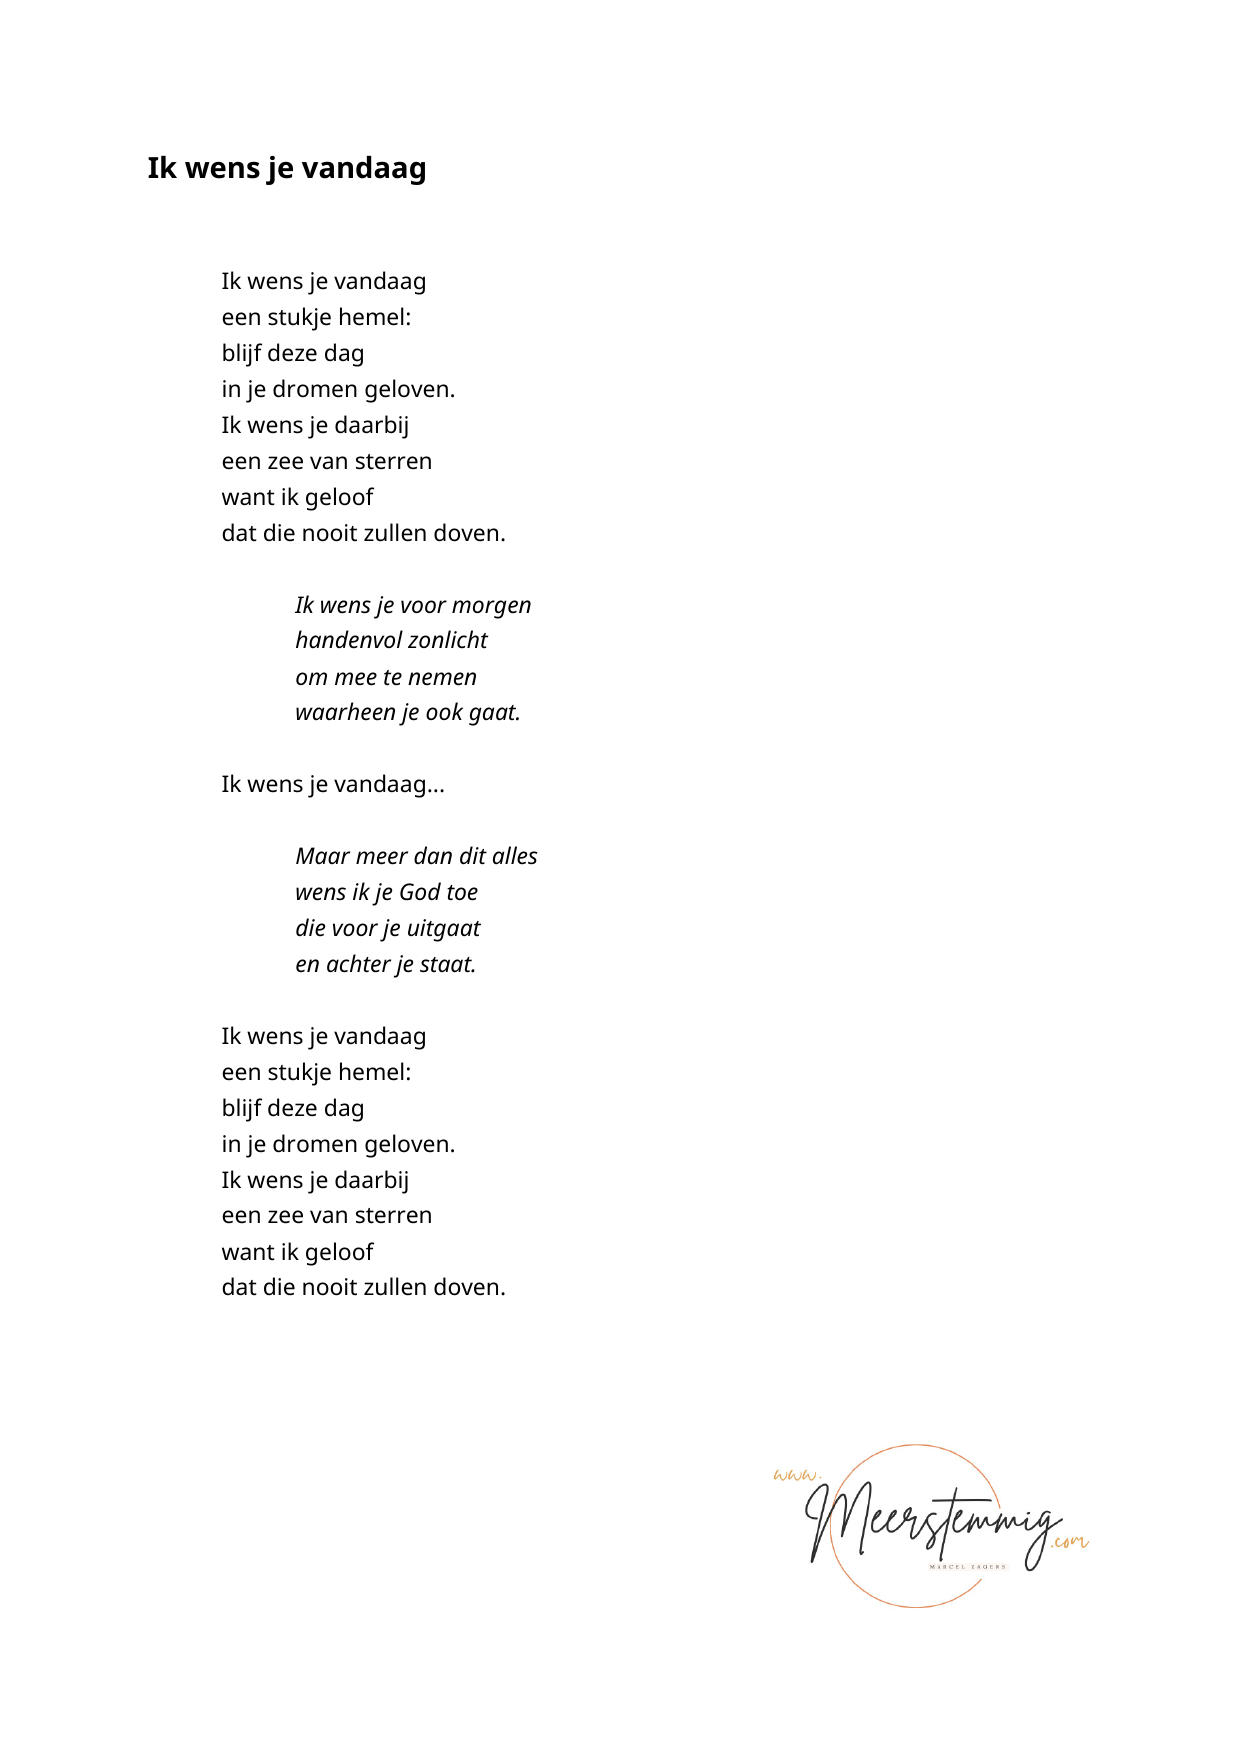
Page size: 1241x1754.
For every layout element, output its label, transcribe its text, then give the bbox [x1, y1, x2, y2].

text in je dromen geloven. [221, 373, 1093, 404]
picture [767, 1371, 1093, 1681]
text die voor je uitgaat [295, 912, 1093, 943]
text een stukje hemel: [221, 1056, 1093, 1087]
text blijf deze dag [221, 1092, 1093, 1123]
text Ik wens je daarbij [221, 409, 1093, 440]
text Ik wens je vandaag [221, 265, 1093, 296]
text een stukje hemel: [221, 301, 1093, 332]
text handenvol zonlicht [295, 624, 1093, 656]
text een zee van sterren [221, 445, 1093, 476]
text dat die nooit zullen doven. [221, 517, 1093, 548]
text wens ik je God toe [295, 876, 1093, 907]
text dat die nooit zullen doven. [221, 1271, 1093, 1303]
text een zee van sterren [221, 1199, 1093, 1231]
text Ik wens je vandaag [148, 148, 1093, 187]
text Ik wens je vandaag [221, 1020, 1093, 1051]
text Maar meer dan dit alles [295, 840, 1093, 871]
text en achter je staat. [295, 948, 1093, 979]
text waarheen je ook gaat. [295, 696, 1093, 728]
text Ik wens je voor morgen [295, 588, 1093, 620]
text om mee te nemen [295, 660, 1093, 692]
text want ik geloof [221, 481, 1093, 512]
text blijf deze dag [221, 337, 1093, 368]
text Ik wens je vandaag... [221, 768, 1093, 799]
text Ik wens je daarbij [221, 1163, 1093, 1195]
text want ik geloof [221, 1235, 1093, 1267]
text in je dromen geloven. [221, 1128, 1093, 1159]
